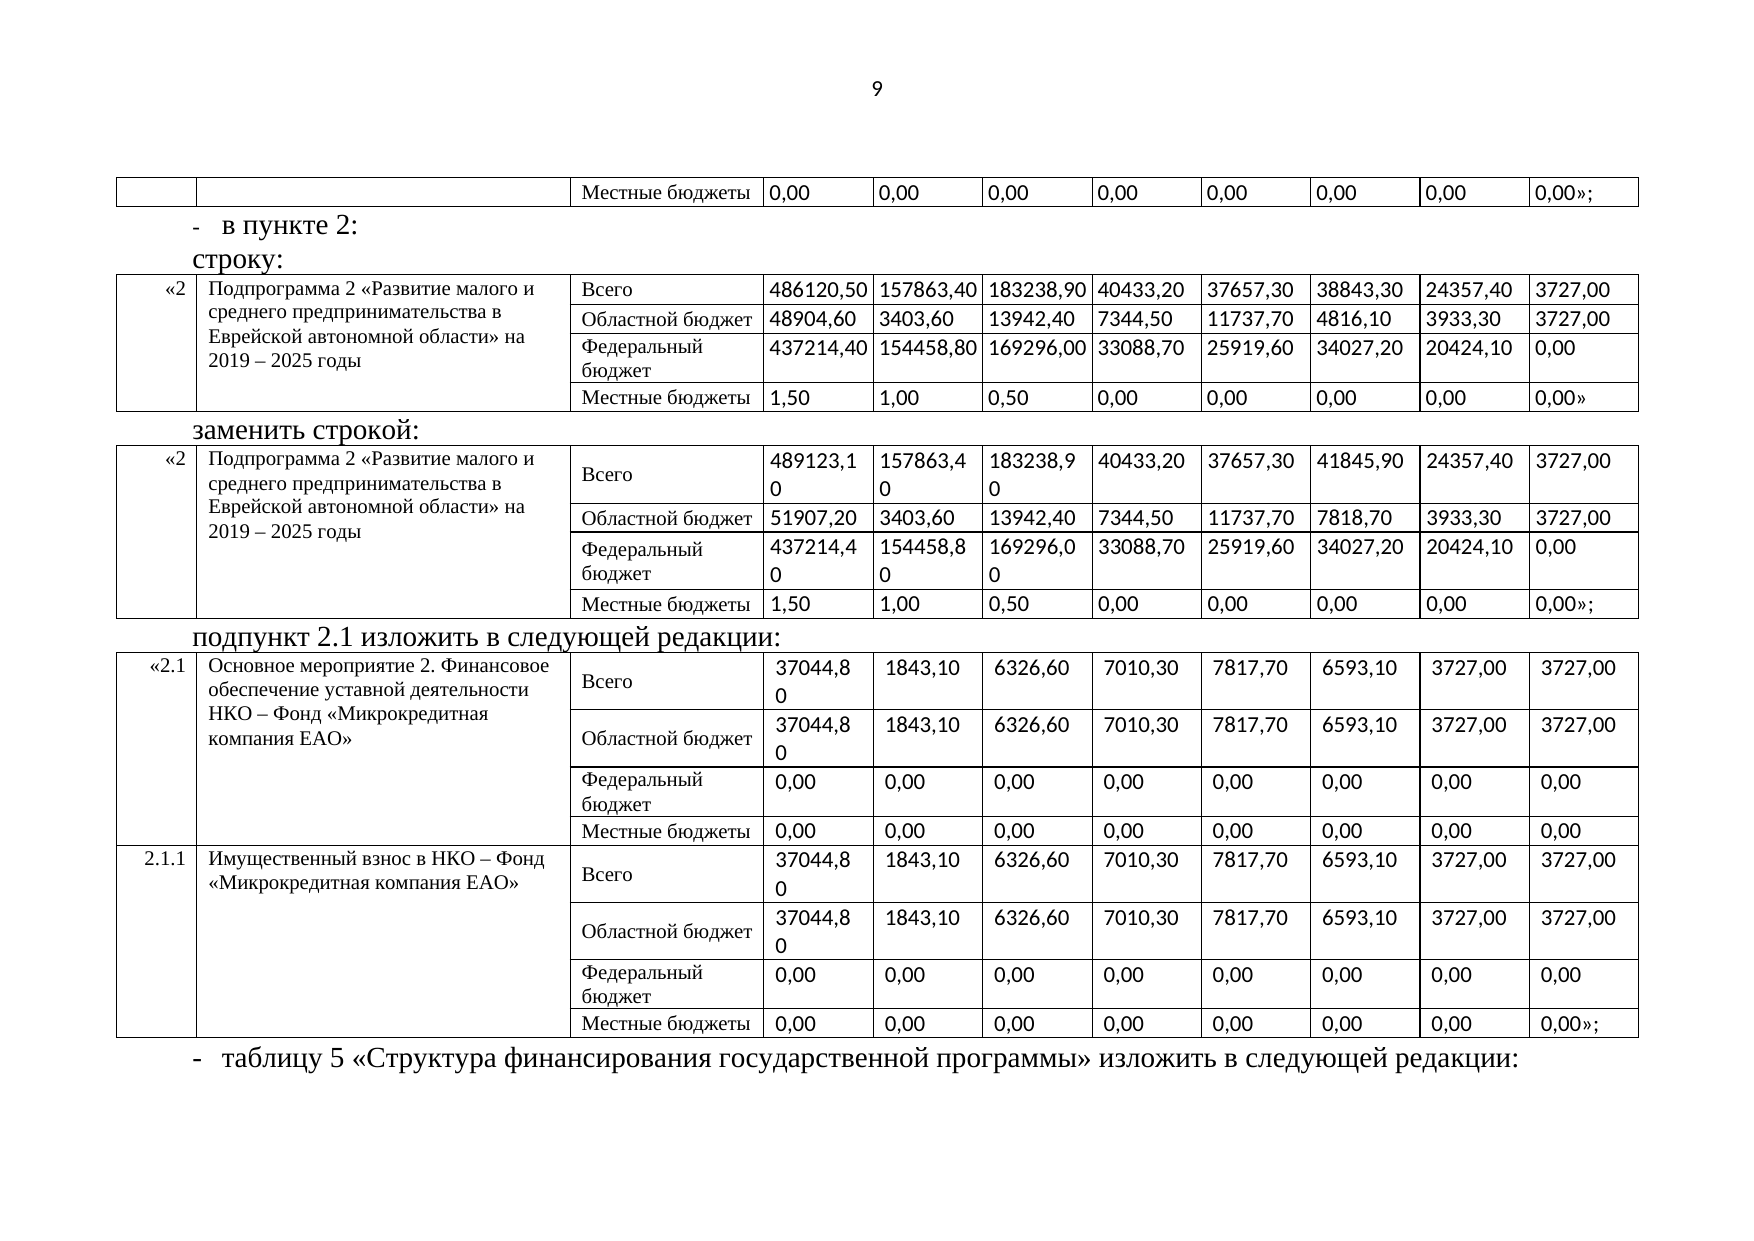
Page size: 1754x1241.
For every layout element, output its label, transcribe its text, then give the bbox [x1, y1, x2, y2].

table_cell 0,00 [1202, 960, 1310, 1008]
table_cell 0,00 [874, 768, 982, 816]
table_cell 6326,60 [983, 846, 1092, 902]
table_cell 11737,70 [1202, 305, 1310, 332]
table_cell 7010,30 [1093, 846, 1201, 902]
table_cell Областной бюджет [571, 903, 763, 959]
table_cell 3727,00 [1530, 903, 1638, 959]
table_cell 0,00 [1311, 768, 1419, 816]
table_cell 11737,70 [1202, 504, 1310, 531]
table_header 37044,80 [764, 653, 873, 709]
table_cell 1,00 [874, 383, 982, 411]
table_cell 3727,00 [1421, 846, 1529, 902]
table_cell 13942,40 [983, 305, 1092, 332]
table_cell 33088,70 [1093, 533, 1201, 588]
table_cell 6593,10 [1311, 710, 1419, 766]
table_header 183238,90 [983, 446, 1092, 502]
table_cell 0,00 [1530, 768, 1638, 816]
table_cell 0,00 [1311, 590, 1419, 618]
table_cell 0,00 [1530, 334, 1638, 382]
table_header 40433,20 [1093, 275, 1201, 303]
table_cell 0,00 [874, 817, 982, 844]
table_cell 34027,20 [1311, 533, 1419, 588]
table_header «2 [117, 275, 196, 411]
table_cell 37044,80 [764, 846, 873, 902]
table_header Всего [571, 275, 763, 303]
title таблицу 5 «Структура финансирования государственной программы» изложить в следующей редакции: [118, 1041, 1636, 1074]
table_cell 7817,70 [1202, 846, 1310, 902]
table_cell 0,00 [1421, 1009, 1529, 1037]
table_header 3727,00 [1421, 653, 1529, 709]
table_header Подпрограмма 2 «Развитие малого и среднего предпринимательства в Еврейской автономной области» на 2019 – 2025 годы [197, 275, 570, 411]
table_cell 154458,80 [874, 533, 982, 588]
table_cell 0,00 [1421, 817, 1529, 844]
table_cell 0,00»; [1530, 1009, 1638, 1037]
table_cell Областной бюджет [571, 710, 763, 766]
table_cell 0,00 [983, 178, 1092, 206]
table_cell 6593,10 [1311, 903, 1419, 959]
table_cell 51907,20 [764, 504, 873, 531]
table_cell 7010,30 [1093, 903, 1201, 959]
table_cell 169296,00 [983, 334, 1092, 382]
table_header 489123,10 [764, 446, 873, 502]
table_cell Местные бюджеты [571, 1009, 763, 1037]
table_cell 0,00 [1530, 960, 1638, 1008]
table_header 183238,90 [983, 275, 1092, 303]
table_cell 0,00 [1530, 533, 1638, 588]
table_cell Местные бюджеты [571, 383, 763, 411]
table_cell 0,00 [1311, 817, 1419, 844]
table_cell 3403,60 [874, 504, 982, 531]
table_header «2.1 [117, 653, 196, 844]
title заменить строкой: [118, 412, 1636, 445]
table_header 37657,30 [1202, 446, 1310, 502]
table_cell 0,00 [1202, 590, 1310, 618]
table_cell 0,00 [1530, 817, 1638, 844]
table_cell 0,00 [983, 768, 1092, 816]
table_cell 1,50 [764, 383, 873, 411]
table_cell Федеральный бюджет [571, 960, 763, 1008]
table_cell 20424,10 [1421, 334, 1529, 382]
table_cell 1843,10 [874, 710, 982, 766]
table_cell 20424,10 [1421, 533, 1529, 588]
table_cell 0,00»; [1530, 178, 1638, 206]
table_cell 0,00 [874, 178, 982, 206]
table_header 3727,00 [1530, 275, 1638, 303]
table_cell 0,00 [1093, 178, 1201, 206]
table_cell 0,00 [1202, 383, 1310, 411]
table_cell 0,00 [1311, 1009, 1419, 1037]
table_cell 0,00 [1093, 768, 1201, 816]
table_cell 3727,00 [1530, 305, 1638, 332]
table_cell 0,00 [1311, 383, 1419, 411]
table_cell Федеральный бюджет [571, 334, 763, 382]
table_cell 0,00 [1202, 817, 1310, 844]
table_cell 0,00»; [1530, 590, 1638, 618]
table_cell 33088,70 [1093, 334, 1201, 382]
table_cell 0,00 [983, 960, 1092, 1008]
table_header 6593,10 [1311, 653, 1419, 709]
table_header 157863,40 [874, 446, 982, 502]
table_cell 0,50 [983, 590, 1092, 618]
table_header «2 [117, 446, 196, 618]
title подпункт 2.1 изложить в следующей редакции: [118, 619, 1636, 652]
table_cell 4816,10 [1311, 305, 1419, 332]
table_header 486120,50 [764, 275, 873, 303]
table_header 40433,20 [1093, 446, 1201, 502]
table_cell 7010,30 [1093, 710, 1201, 766]
table_cell 0,00 [764, 817, 873, 844]
table_cell 437214,40 [764, 533, 873, 588]
title в пункте 2: [118, 207, 1636, 241]
table_cell 0,00 [874, 960, 982, 1008]
table_cell 3727,00 [1530, 504, 1638, 531]
table_cell 0,00» [1530, 383, 1638, 411]
table_cell 7817,70 [1202, 710, 1310, 766]
title строку: [118, 241, 1636, 274]
table_header 3727,00 [1530, 446, 1638, 502]
table_cell Местные бюджеты [571, 590, 763, 618]
table_cell 0,00 [1093, 817, 1201, 844]
table_cell 0,00 [764, 1009, 873, 1037]
table_cell 0,00 [1202, 768, 1310, 816]
table_cell Местные бюджеты [571, 817, 763, 844]
table_cell 3727,00 [1421, 903, 1529, 959]
table_cell 154458,80 [874, 334, 982, 382]
table_header Всего [571, 653, 763, 709]
table_cell 3933,30 [1421, 504, 1529, 531]
table_header 24357,40 [1421, 275, 1529, 303]
table_cell 3403,60 [874, 305, 982, 332]
table_cell 0,50 [983, 383, 1092, 411]
table_cell 1,00 [874, 590, 982, 618]
table_cell 0,00 [983, 817, 1092, 844]
table_cell 1843,10 [874, 903, 982, 959]
table_cell 0,00 [764, 768, 873, 816]
table_cell Федеральный бюджет [571, 768, 763, 816]
table_cell 3727,00 [1421, 710, 1529, 766]
table_cell 7344,50 [1093, 504, 1201, 531]
table_cell 2.1.1 [117, 846, 196, 1037]
table_header 37657,30 [1202, 275, 1310, 303]
table_header 41845,90 [1311, 446, 1419, 502]
table_cell 0,00 [1202, 1009, 1310, 1037]
table_header 1843,10 [874, 653, 982, 709]
table_cell 0,00 [764, 960, 873, 1008]
table_cell 0,00 [1093, 383, 1201, 411]
table_header Основное мероприятие 2. Финансовое обеспечение уставной деятельности НКО – Фонд «Микрокредитная компания ЕАО» [197, 653, 570, 844]
table_cell 1,50 [764, 590, 873, 618]
table_cell 0,00 [1093, 960, 1201, 1008]
table_header Подпрограмма 2 «Развитие малого и среднего предпринимательства в Еврейской автономной области» на 2019 – 2025 годы [197, 446, 570, 618]
table_cell 0,00 [1093, 590, 1201, 618]
table_cell 7818,70 [1311, 504, 1419, 531]
table_cell 3727,00 [1530, 710, 1638, 766]
table_cell 0,00 [764, 178, 873, 206]
table_cell Федеральный бюджет [571, 533, 763, 588]
table_cell 0,00 [1421, 590, 1529, 618]
table_header 157863,40 [874, 275, 982, 303]
table_cell 25919,60 [1202, 334, 1310, 382]
table_cell 25919,60 [1202, 533, 1310, 588]
table_cell Областной бюджет [571, 305, 763, 332]
table_cell 0,00 [1421, 960, 1529, 1008]
table_header 38843,30 [1311, 275, 1419, 303]
table_header 3727,00 [1530, 653, 1638, 709]
table_cell 34027,20 [1311, 334, 1419, 382]
table_cell 0,00 [1202, 178, 1310, 206]
table_header 7817,70 [1202, 653, 1310, 709]
table_cell 0,00 [1421, 178, 1529, 206]
table_header 24357,40 [1421, 446, 1529, 502]
table_header 6326,60 [983, 653, 1092, 709]
table_cell 1843,10 [874, 846, 982, 902]
table_cell 0,00 [1421, 768, 1529, 816]
table_cell 13942,40 [983, 504, 1092, 531]
table_cell 0,00 [1311, 178, 1419, 206]
table_cell 0,00 [983, 1009, 1092, 1037]
table_cell 3933,30 [1421, 305, 1529, 332]
table_cell 48904,60 [764, 305, 873, 332]
table_cell 169296,00 [983, 533, 1092, 588]
table_cell 7817,70 [1202, 903, 1310, 959]
table_cell Областной бюджет [571, 504, 763, 531]
table_cell 6593,10 [1311, 846, 1419, 902]
table_cell 7344,50 [1093, 305, 1201, 332]
table_cell 6326,60 [983, 903, 1092, 959]
table_cell 6326,60 [983, 710, 1092, 766]
table_cell 0,00 [1093, 1009, 1201, 1037]
table_cell Местные бюджеты [571, 178, 763, 206]
table_header 7010,30 [1093, 653, 1201, 709]
table_cell 37044,80 [764, 710, 873, 766]
table_cell 3727,00 [1530, 846, 1638, 902]
table_cell 0,00 [874, 1009, 982, 1037]
table_cell 0,00 [1311, 960, 1419, 1008]
table_cell 437214,40 [764, 334, 873, 382]
table_cell Всего [571, 846, 763, 902]
table_cell Имущественный взнос в НКО – Фонд «Микрокредитная компания ЕАО» [197, 846, 570, 1037]
table_cell 37044,80 [764, 903, 873, 959]
table_header Всего [571, 446, 763, 502]
table_cell 0,00 [1421, 383, 1529, 411]
